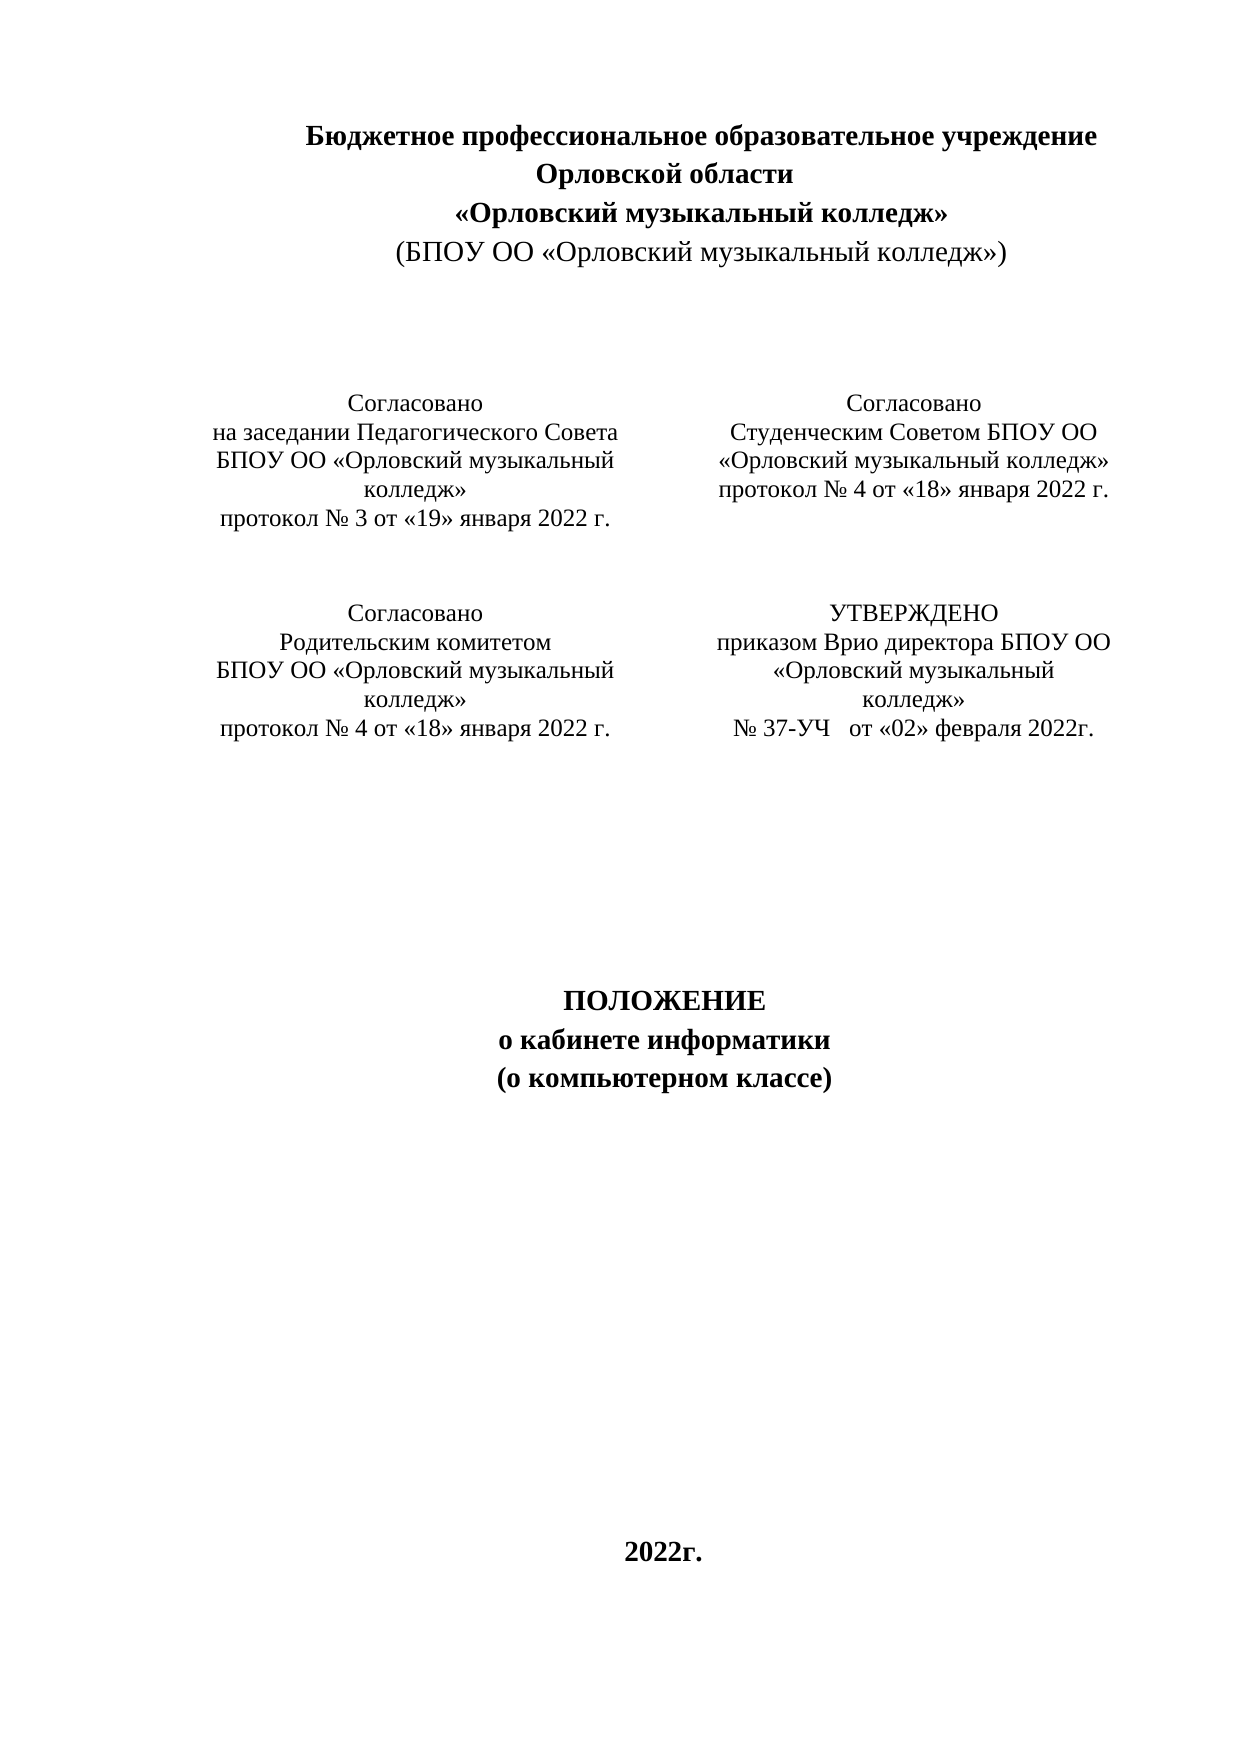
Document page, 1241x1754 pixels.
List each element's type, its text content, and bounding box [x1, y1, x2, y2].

table_header Согласовано на заседании Педагогического Совета БПОУ ОО «Орловский музыкальный колледж» протокол № 3 от «19» января 2022 г. [166, 388, 664, 598]
text ПОЛОЖЕНИЕ [177, 983, 1152, 1017]
text 2022г. [177, 1534, 1152, 1568]
text Бюджетное профессиональное образовательное учреждение Орловской области [177, 118, 1152, 190]
table_cell Согласовано Родительским комитетом БПОУ ОО «Орловский музыкальный колледж» протокол № 4 от «18» января 2022 г. [166, 598, 664, 742]
text (БПОУ ОО «Орловский музыкальный колледж») [177, 234, 1152, 267]
text о кабинете информатики [177, 1022, 1152, 1056]
text «Орловский музыкальный колледж» [177, 195, 1152, 229]
table_header Согласовано Студенческим Советом БПОУ ОО «Орловский музыкальный колледж» протокол № 4 от «18» января 2022 г. [664, 388, 1163, 598]
text (о компьютерном классе) [177, 1061, 1152, 1094]
table_cell УТВЕРЖДЕНО приказом Врио директора БПОУ ОО «Орловский музыкальный колледж» № 37-УЧ от «02» февраля 2022г. [664, 598, 1163, 742]
